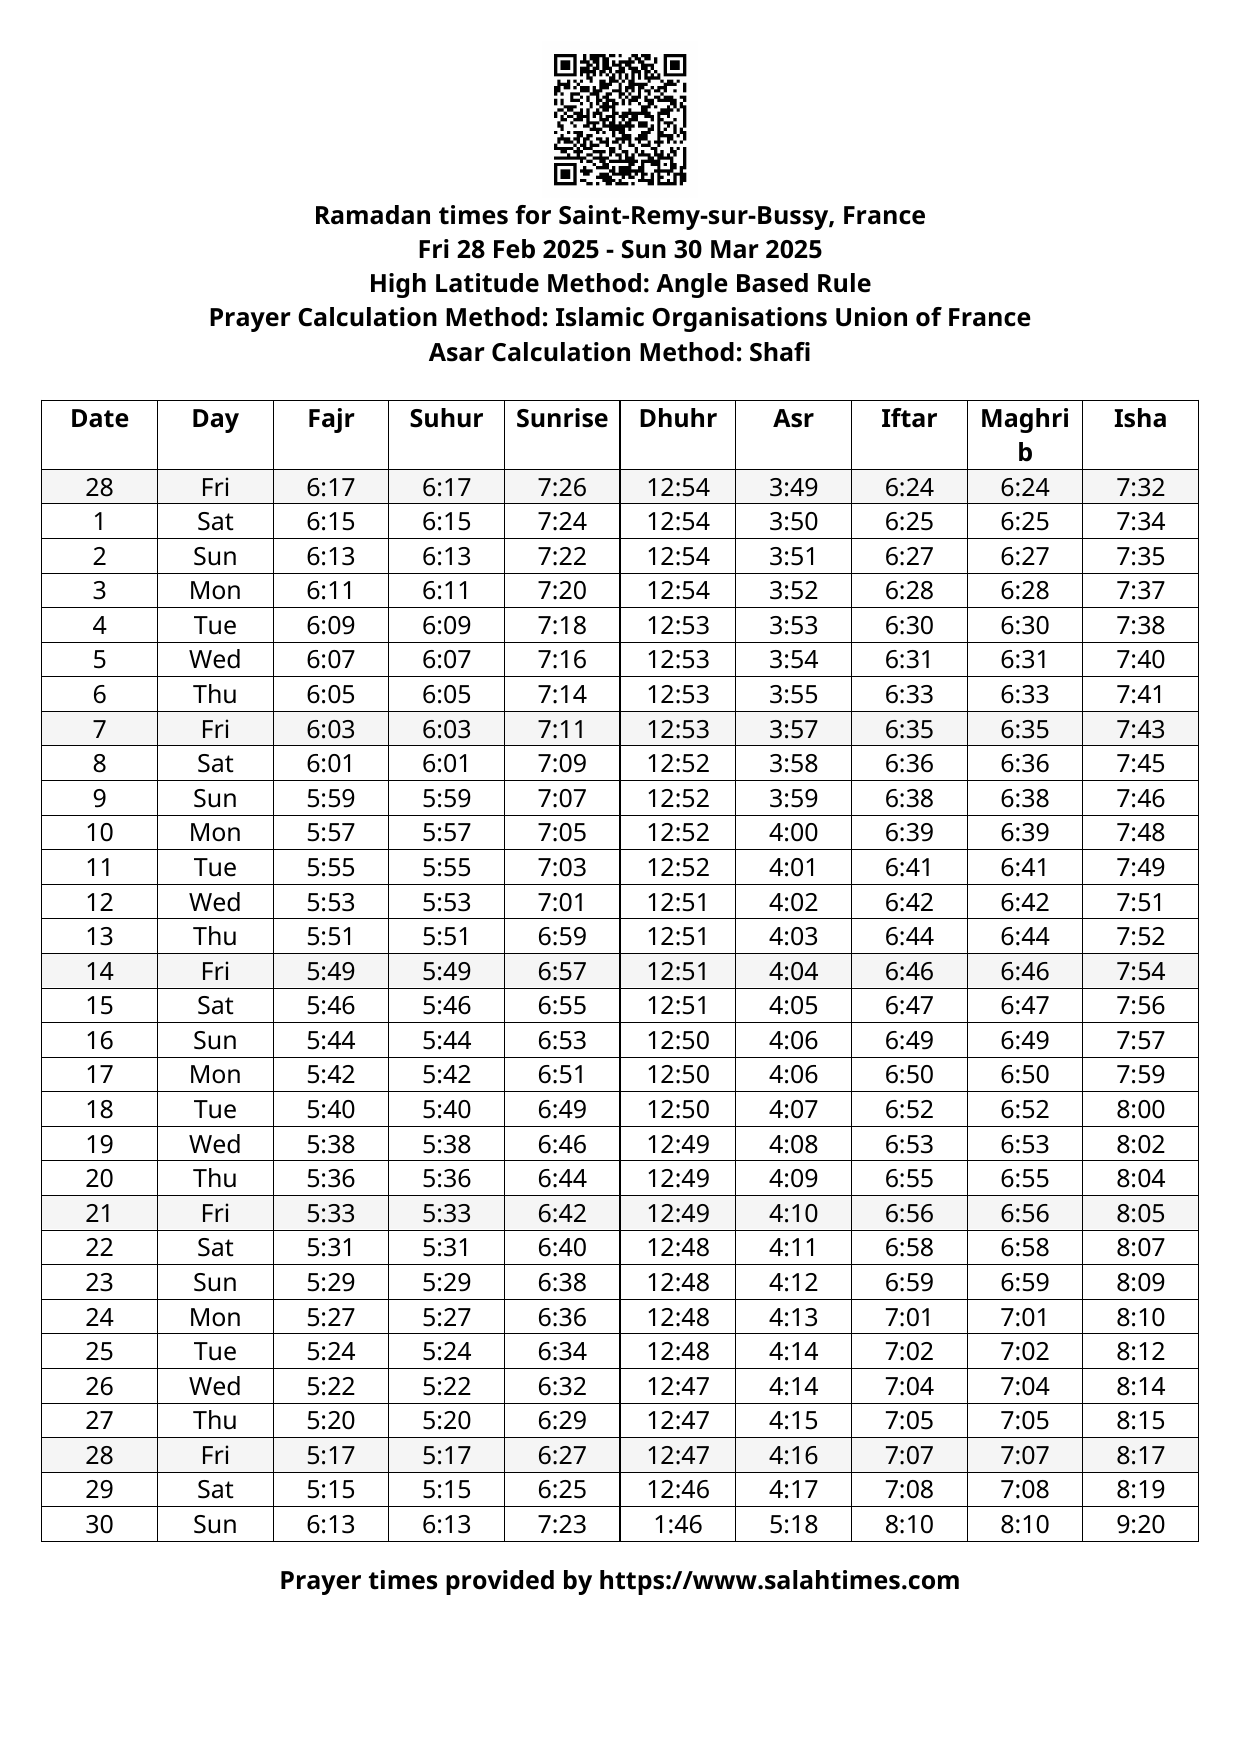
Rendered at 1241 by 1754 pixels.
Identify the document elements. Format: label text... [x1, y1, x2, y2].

table_cell Fri [158, 954, 273, 987]
table_cell 12:52 [621, 850, 735, 884]
table_cell 8:14 [1083, 1369, 1198, 1402]
table_cell 6:05 [389, 677, 504, 711]
table_cell 6:40 [505, 1231, 619, 1264]
table_cell 7:01 [852, 1300, 967, 1333]
table_cell 6:50 [852, 1058, 967, 1091]
table_cell 5:18 [736, 1507, 851, 1541]
table_cell 5:51 [274, 919, 388, 953]
table_cell Wed [158, 643, 273, 676]
table_cell 6:41 [852, 850, 967, 884]
table_cell 5:22 [274, 1369, 388, 1402]
table_cell 26 [42, 1369, 157, 1402]
table_cell 1 [42, 504, 157, 538]
table_cell 6:24 [852, 470, 967, 503]
table_cell 6:01 [274, 746, 388, 780]
table_cell 12:54 [621, 574, 735, 607]
table_cell 7:03 [505, 850, 619, 884]
table_cell 9:20 [1083, 1507, 1198, 1541]
text Ramadan times for Saint-Remy-sur-Bussy, France [42, 198, 1198, 232]
table_cell 6:46 [505, 1127, 619, 1160]
table_cell 7:04 [968, 1369, 1082, 1402]
table_cell 5:40 [389, 1092, 504, 1126]
table_cell 12 [42, 885, 157, 918]
table_cell 7:34 [1083, 504, 1198, 538]
table_cell 5 [42, 643, 157, 676]
table_cell 5:27 [389, 1300, 504, 1333]
table_cell 6 [42, 677, 157, 711]
table_cell 7:48 [1083, 816, 1198, 849]
table_cell 12:48 [621, 1231, 735, 1264]
table_cell 10 [42, 816, 157, 849]
table_cell 12:54 [621, 470, 735, 503]
table_cell 6:55 [505, 989, 619, 1022]
table_cell 5:49 [389, 954, 504, 987]
table_cell Sat [158, 989, 273, 1022]
table_cell 6:39 [968, 816, 1082, 849]
table_cell 7:38 [1083, 608, 1198, 642]
table_cell 5:15 [274, 1473, 388, 1506]
table_cell 6:58 [852, 1231, 967, 1264]
table_cell 4:02 [736, 885, 851, 918]
table_cell 5:59 [389, 781, 504, 814]
table_cell 7:02 [852, 1334, 967, 1368]
table_cell 7:07 [505, 781, 619, 814]
table_cell 5:15 [389, 1473, 504, 1506]
table_cell 7:51 [1083, 885, 1198, 918]
table_cell 5:33 [274, 1196, 388, 1229]
table_cell 5:57 [274, 816, 388, 849]
table_cell 5:51 [389, 919, 504, 953]
table_cell 6:47 [968, 989, 1082, 1022]
table_cell Sun [158, 781, 273, 814]
table_cell 13 [42, 919, 157, 953]
table_cell 6:44 [968, 919, 1082, 953]
table_cell 7:07 [852, 1438, 967, 1472]
table_cell 6:53 [968, 1127, 1082, 1160]
table_cell 5:17 [274, 1438, 388, 1472]
table_cell 3:51 [736, 539, 851, 572]
table_cell 5:27 [274, 1300, 388, 1333]
table_cell 7:22 [505, 539, 619, 572]
table_cell 6:53 [505, 1023, 619, 1057]
text Asar Calculation Method: Shafi [42, 334, 1198, 368]
table_cell 4:16 [736, 1438, 851, 1472]
table_cell 12:54 [621, 539, 735, 572]
table_cell 6:35 [852, 712, 967, 745]
table_cell 12:53 [621, 643, 735, 676]
table_cell 8 [42, 746, 157, 780]
table_cell 5:42 [274, 1058, 388, 1091]
table_cell 4:01 [736, 850, 851, 884]
table_cell 8:04 [1083, 1161, 1198, 1195]
table_cell 5:42 [389, 1058, 504, 1091]
table_cell 12:48 [621, 1265, 735, 1299]
table_cell 5:44 [274, 1023, 388, 1057]
table_cell 6:35 [968, 712, 1082, 745]
table_cell 5:46 [389, 989, 504, 1022]
table_cell 6:17 [389, 470, 504, 503]
table_cell 5:31 [389, 1231, 504, 1264]
table_cell Sun [158, 1265, 273, 1299]
table_cell 6:13 [389, 1507, 504, 1541]
table_cell 8:19 [1083, 1473, 1198, 1506]
table_cell 5:22 [389, 1369, 504, 1402]
table_cell 6:25 [505, 1473, 619, 1506]
table_cell 4:03 [736, 919, 851, 953]
table_cell 4:17 [736, 1473, 851, 1506]
table_cell 4:06 [736, 1058, 851, 1091]
table_cell 6:34 [505, 1334, 619, 1368]
table_cell 7:09 [505, 746, 619, 780]
table_cell 12:48 [621, 1334, 735, 1368]
table_cell 6:11 [389, 574, 504, 607]
table_cell Sun [158, 1023, 273, 1057]
table_cell 6:47 [852, 989, 967, 1022]
table_cell 3 [42, 574, 157, 607]
table_cell 6:55 [968, 1161, 1082, 1195]
table_cell 12:50 [621, 1023, 735, 1057]
table_cell 5:24 [389, 1334, 504, 1368]
table_cell 22 [42, 1231, 157, 1264]
table_cell 6:27 [505, 1438, 619, 1472]
table_cell 6:30 [852, 608, 967, 642]
table_cell 8:17 [1083, 1438, 1198, 1472]
table_cell 7:52 [1083, 919, 1198, 953]
table_cell 7:24 [505, 504, 619, 538]
table_cell Wed [158, 1369, 273, 1402]
table_cell 7:57 [1083, 1023, 1198, 1057]
table_cell 4:04 [736, 954, 851, 987]
table_cell 12:47 [621, 1404, 735, 1437]
table_cell 8:10 [1083, 1300, 1198, 1333]
text Prayer times provided by https://www.salahtimes.com [42, 1563, 1198, 1597]
picture [542, 41, 699, 198]
table_cell 7:11 [505, 712, 619, 745]
table_cell 7:43 [1083, 712, 1198, 745]
table_cell 5:36 [274, 1161, 388, 1195]
table_cell 12:52 [621, 816, 735, 849]
table_cell 7:01 [968, 1300, 1082, 1333]
table_cell 12:49 [621, 1127, 735, 1160]
table_cell 6:49 [968, 1023, 1082, 1057]
table_cell 4:09 [736, 1161, 851, 1195]
table_cell 4:13 [736, 1300, 851, 1333]
table_cell 3:50 [736, 504, 851, 538]
table_cell Thu [158, 677, 273, 711]
table_cell Fri [158, 1196, 273, 1229]
table_header Date [42, 401, 157, 469]
table_cell Thu [158, 1161, 273, 1195]
text High Latitude Method: Angle Based Rule [42, 266, 1198, 300]
table_cell 7:05 [505, 816, 619, 849]
table_cell 21 [42, 1196, 157, 1229]
table_cell 6:38 [505, 1265, 619, 1299]
table_cell 6:52 [852, 1092, 967, 1126]
table_cell 6:56 [852, 1196, 967, 1229]
table_cell 8:10 [852, 1507, 967, 1541]
table_cell 4:06 [736, 1023, 851, 1057]
table_cell 12:51 [621, 885, 735, 918]
table_cell 6:52 [968, 1092, 1082, 1126]
table_cell 7:49 [1083, 850, 1198, 884]
table_cell 8:02 [1083, 1127, 1198, 1160]
table_cell 6:49 [852, 1023, 967, 1057]
table_header Isha [1083, 401, 1198, 469]
table_cell 7:41 [1083, 677, 1198, 711]
table_cell 12:51 [621, 954, 735, 987]
table_cell 12:53 [621, 712, 735, 745]
table_cell 12:47 [621, 1438, 735, 1472]
table_cell 6:13 [274, 539, 388, 572]
table_cell Sat [158, 504, 273, 538]
table_cell 19 [42, 1127, 157, 1160]
table_cell 7:56 [1083, 989, 1198, 1022]
table_cell 5:36 [389, 1161, 504, 1195]
table_cell 3:59 [736, 781, 851, 814]
table_cell 6:44 [852, 919, 967, 953]
text Fri 28 Feb 2025 - Sun 30 Mar 2025 [42, 232, 1198, 266]
table_cell 12:51 [621, 989, 735, 1022]
table_cell 12:53 [621, 677, 735, 711]
table_cell 24 [42, 1300, 157, 1333]
table_cell 12:50 [621, 1058, 735, 1091]
table_cell 4:05 [736, 989, 851, 1022]
table_cell 6:32 [505, 1369, 619, 1402]
table_cell 5:59 [274, 781, 388, 814]
table_cell 7:37 [1083, 574, 1198, 607]
table_cell 6:15 [274, 504, 388, 538]
table_cell 7:05 [852, 1404, 967, 1437]
table_cell 12:48 [621, 1300, 735, 1333]
table_cell 12:49 [621, 1161, 735, 1195]
table_cell 6:25 [852, 504, 967, 538]
table_header Iftar [852, 401, 967, 469]
table_cell 12:54 [621, 504, 735, 538]
table_cell 6:49 [505, 1092, 619, 1126]
table_cell 6:13 [274, 1507, 388, 1541]
table_cell 6:15 [389, 504, 504, 538]
table_cell 5:49 [274, 954, 388, 987]
table_header Fajr [274, 401, 388, 469]
table_cell 7:07 [968, 1438, 1082, 1472]
table_cell 2 [42, 539, 157, 572]
table_cell 7:59 [1083, 1058, 1198, 1091]
table_cell 6:36 [968, 746, 1082, 780]
table_cell 6:42 [968, 885, 1082, 918]
table_cell Wed [158, 1127, 273, 1160]
table_cell 20 [42, 1161, 157, 1195]
table_cell Mon [158, 816, 273, 849]
table_cell 7:14 [505, 677, 619, 711]
table_cell 25 [42, 1334, 157, 1368]
table_cell 5:20 [389, 1404, 504, 1437]
table_header Maghrib [968, 401, 1082, 469]
table_cell 3:52 [736, 574, 851, 607]
table_cell 5:53 [274, 885, 388, 918]
table_cell 7:01 [505, 885, 619, 918]
table_cell 3:58 [736, 746, 851, 780]
table_cell 6:28 [852, 574, 967, 607]
table_cell 6:29 [505, 1404, 619, 1437]
table_cell 6:57 [505, 954, 619, 987]
table_header Sunrise [505, 401, 619, 469]
table_cell 16 [42, 1023, 157, 1057]
table_header Day [158, 401, 273, 469]
table_header Suhur [389, 401, 504, 469]
table_cell 6:42 [852, 885, 967, 918]
table_cell 28 [42, 470, 157, 503]
table_cell 12:49 [621, 1196, 735, 1229]
table_cell 5:38 [389, 1127, 504, 1160]
table_cell 4:14 [736, 1334, 851, 1368]
table_cell 12:52 [621, 746, 735, 780]
table_cell Fri [158, 1438, 273, 1472]
table_cell 6:36 [852, 746, 967, 780]
table_cell 6:05 [274, 677, 388, 711]
table_cell 4:12 [736, 1265, 851, 1299]
table_cell Sat [158, 1231, 273, 1264]
table_cell 1:46 [621, 1507, 735, 1541]
table_cell 7:20 [505, 574, 619, 607]
table_cell Sat [158, 746, 273, 780]
table_cell 12:50 [621, 1092, 735, 1126]
table_cell 6:31 [852, 643, 967, 676]
table_cell 4:11 [736, 1231, 851, 1264]
table_cell 6:09 [274, 608, 388, 642]
table_cell 4:07 [736, 1092, 851, 1126]
table_cell 7:18 [505, 608, 619, 642]
table_cell 4:08 [736, 1127, 851, 1160]
table_cell 5:46 [274, 989, 388, 1022]
table_cell 6:07 [389, 643, 504, 676]
table_cell 4:00 [736, 816, 851, 849]
table_cell 7:05 [968, 1404, 1082, 1437]
table_cell 11 [42, 850, 157, 884]
table_cell 18 [42, 1092, 157, 1126]
table_cell 6:27 [968, 539, 1082, 572]
table_cell 5:53 [389, 885, 504, 918]
table_cell 6:33 [852, 677, 967, 711]
table_cell 6:38 [852, 781, 967, 814]
table_cell 8:07 [1083, 1231, 1198, 1264]
table_cell 5:31 [274, 1231, 388, 1264]
table_cell Tue [158, 608, 273, 642]
table_cell 7:02 [968, 1334, 1082, 1368]
table_cell Fri [158, 470, 273, 503]
table_cell 8:05 [1083, 1196, 1198, 1229]
table_cell 23 [42, 1265, 157, 1299]
table_cell 6:30 [968, 608, 1082, 642]
table_cell 7:16 [505, 643, 619, 676]
table_cell 3:53 [736, 608, 851, 642]
table_cell 12:46 [621, 1473, 735, 1506]
table_cell 6:36 [505, 1300, 619, 1333]
table_cell Thu [158, 1404, 273, 1437]
table_cell 7:45 [1083, 746, 1198, 780]
table_cell 7:35 [1083, 539, 1198, 572]
table_cell 29 [42, 1473, 157, 1506]
table_cell 28 [42, 1438, 157, 1472]
table_cell 6:42 [505, 1196, 619, 1229]
table_cell 6:51 [505, 1058, 619, 1091]
table_cell 6:03 [389, 712, 504, 745]
table_cell 7:54 [1083, 954, 1198, 987]
table_cell 6:09 [389, 608, 504, 642]
table_cell 6:59 [968, 1265, 1082, 1299]
table_cell 8:15 [1083, 1404, 1198, 1437]
table_cell 12:52 [621, 781, 735, 814]
table_cell Mon [158, 1300, 273, 1333]
table_cell 6:59 [852, 1265, 967, 1299]
table_cell 6:55 [852, 1161, 967, 1195]
table_cell 12:51 [621, 919, 735, 953]
table_cell 4:10 [736, 1196, 851, 1229]
table_cell Sun [158, 539, 273, 572]
table_cell Mon [158, 1058, 273, 1091]
table_cell 8:12 [1083, 1334, 1198, 1368]
table_cell 17 [42, 1058, 157, 1091]
table_cell 5:57 [389, 816, 504, 849]
table_cell 6:50 [968, 1058, 1082, 1091]
table_cell 3:49 [736, 470, 851, 503]
table_cell Mon [158, 574, 273, 607]
table_cell 27 [42, 1404, 157, 1437]
table_cell Tue [158, 1334, 273, 1368]
table_cell Fri [158, 712, 273, 745]
table_cell 5:55 [389, 850, 504, 884]
table_cell Sat [158, 1473, 273, 1506]
table_cell 12:53 [621, 608, 735, 642]
table_cell 5:40 [274, 1092, 388, 1126]
table_cell 6:53 [852, 1127, 967, 1160]
table_cell Tue [158, 1092, 273, 1126]
table_header Asr [736, 401, 851, 469]
table_cell 6:07 [274, 643, 388, 676]
table_cell 7:04 [852, 1369, 967, 1402]
table_cell 6:24 [968, 470, 1082, 503]
table_cell 6:31 [968, 643, 1082, 676]
table_cell 14 [42, 954, 157, 987]
table_cell 4:14 [736, 1369, 851, 1402]
table_cell 30 [42, 1507, 157, 1541]
table_cell 6:25 [968, 504, 1082, 538]
table_cell 5:38 [274, 1127, 388, 1160]
table_cell 5:17 [389, 1438, 504, 1472]
table_cell 6:46 [968, 954, 1082, 987]
table_cell 6:58 [968, 1231, 1082, 1264]
table_cell 7:23 [505, 1507, 619, 1541]
table_cell 7:26 [505, 470, 619, 503]
table_cell 4 [42, 608, 157, 642]
table_cell 6:27 [852, 539, 967, 572]
table_cell 5:55 [274, 850, 388, 884]
table_cell 6:41 [968, 850, 1082, 884]
table_cell 8:09 [1083, 1265, 1198, 1299]
table_header Dhuhr [621, 401, 735, 469]
table_cell 8:10 [968, 1507, 1082, 1541]
table_cell 6:28 [968, 574, 1082, 607]
table_cell 6:38 [968, 781, 1082, 814]
table_cell 6:46 [852, 954, 967, 987]
table_cell Wed [158, 885, 273, 918]
table_cell 6:17 [274, 470, 388, 503]
table_cell 4:15 [736, 1404, 851, 1437]
table_cell 3:55 [736, 677, 851, 711]
table_cell Tue [158, 850, 273, 884]
table_cell 5:20 [274, 1404, 388, 1437]
table_cell 6:33 [968, 677, 1082, 711]
table_cell 7:46 [1083, 781, 1198, 814]
table_cell 7:08 [968, 1473, 1082, 1506]
table_cell 9 [42, 781, 157, 814]
table_cell 5:44 [389, 1023, 504, 1057]
table_cell 6:59 [505, 919, 619, 953]
table_cell 7:08 [852, 1473, 967, 1506]
table_cell 6:13 [389, 539, 504, 572]
table_cell 7 [42, 712, 157, 745]
table_cell 6:01 [389, 746, 504, 780]
table_cell 5:29 [389, 1265, 504, 1299]
table_cell 15 [42, 989, 157, 1022]
table_cell 3:57 [736, 712, 851, 745]
table_cell Thu [158, 919, 273, 953]
table_cell 5:33 [389, 1196, 504, 1229]
table_cell 7:32 [1083, 470, 1198, 503]
table_cell 6:44 [505, 1161, 619, 1195]
table_cell 6:03 [274, 712, 388, 745]
table_cell 6:56 [968, 1196, 1082, 1229]
text Prayer Calculation Method: Islamic Organisations Union of France [42, 300, 1198, 334]
table_cell 6:39 [852, 816, 967, 849]
table_cell 7:40 [1083, 643, 1198, 676]
table_cell 5:29 [274, 1265, 388, 1299]
table_cell 12:47 [621, 1369, 735, 1402]
table_cell 3:54 [736, 643, 851, 676]
table_cell Sun [158, 1507, 273, 1541]
table_cell 5:24 [274, 1334, 388, 1368]
table_cell 6:11 [274, 574, 388, 607]
table_cell 8:00 [1083, 1092, 1198, 1126]
